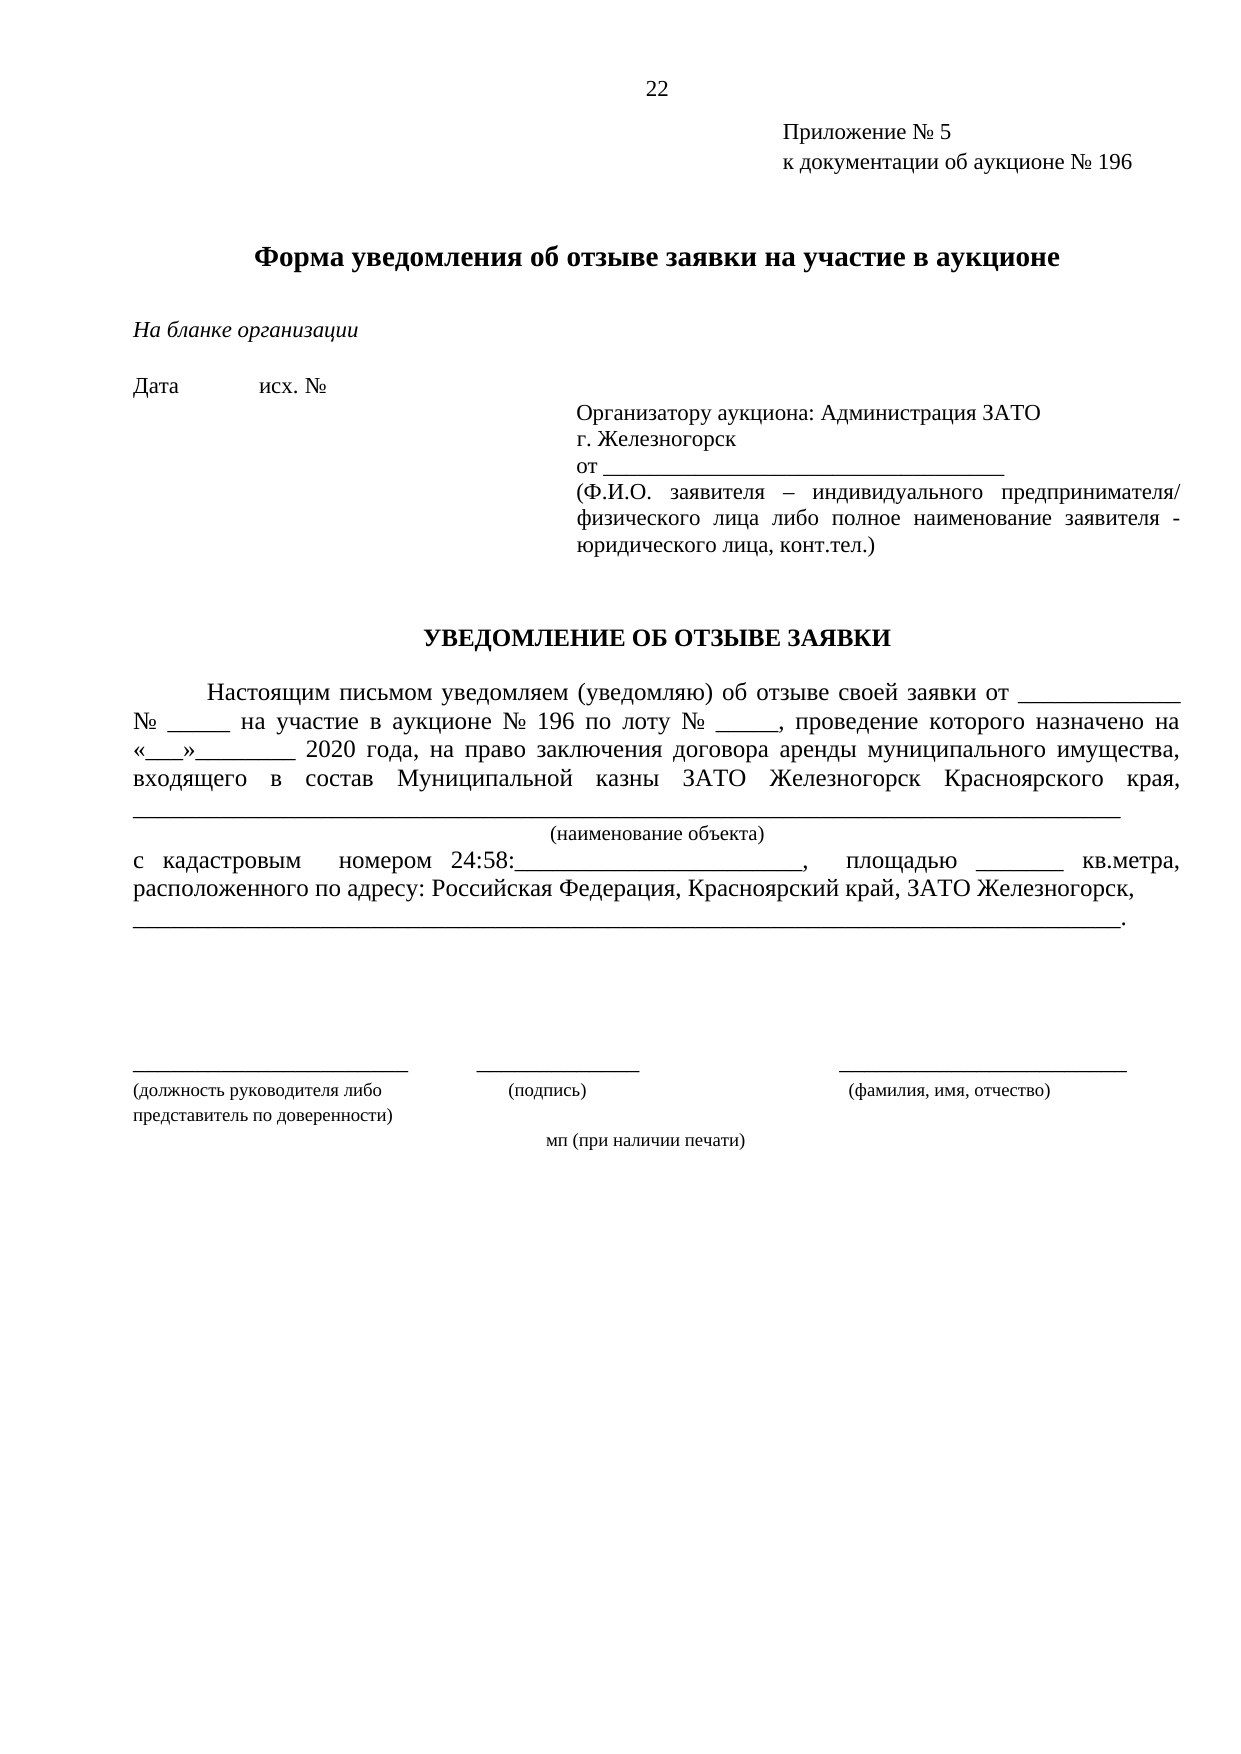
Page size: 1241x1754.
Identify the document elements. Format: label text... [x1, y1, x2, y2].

text с кадастровым номером 24:58:_______________________, площадью _______ кв.метра, расположенного по адресу: Российская Федерация, Красноярский край, ЗАТО Железногорск, [133, 845, 1181, 902]
text Форма уведомления об отзыве заявки на участие в аукционе [133, 239, 1181, 272]
text (Ф.И.О. заявителя – индивидуального предпринимателя/ физического лица либо полное наименование заявителя - юридического лица, конт.тел.) [576, 478, 1181, 557]
text представитель по доверенности) [133, 1104, 1181, 1125]
text Дата исх. № [133, 373, 1181, 399]
text Организатору аукциона: Администрация ЗАТО г. Железногорск [576, 399, 1181, 452]
text На бланке организации [133, 316, 1181, 342]
text от ___________________________________ [576, 452, 1181, 478]
text к документации об аукционе № 196 [783, 148, 1181, 175]
text _______________________________________________________________________________. [133, 902, 1181, 931]
text мп (при наличии печати) [133, 1129, 1181, 1150]
text Приложение № 5 [133, 118, 1181, 144]
text ______________________ _____________ _______________________ [133, 1046, 1181, 1075]
text (должность руководителя либо (подпись) (фамилия, имя, отчество) [133, 1079, 1181, 1101]
text (наименование объекта) [133, 821, 1181, 845]
text Настоящим письмом уведомляем (уведомляю) об отзыве своей заявки от _____________ № _____ на участие в аукционе № 196 по лоту № _____, проведение которого назначено на «___»________ 2020 года, на право заключения договора аренды муниципального имущества, входящего в состав Муниципальной казны ЗАТО Железногорск Красноярского края, _______________________________________________________________________________ [133, 677, 1181, 821]
text УВЕДОМЛЕНИЕ ОБ ОТЗЫВЕ ЗАЯВКИ [133, 623, 1181, 652]
